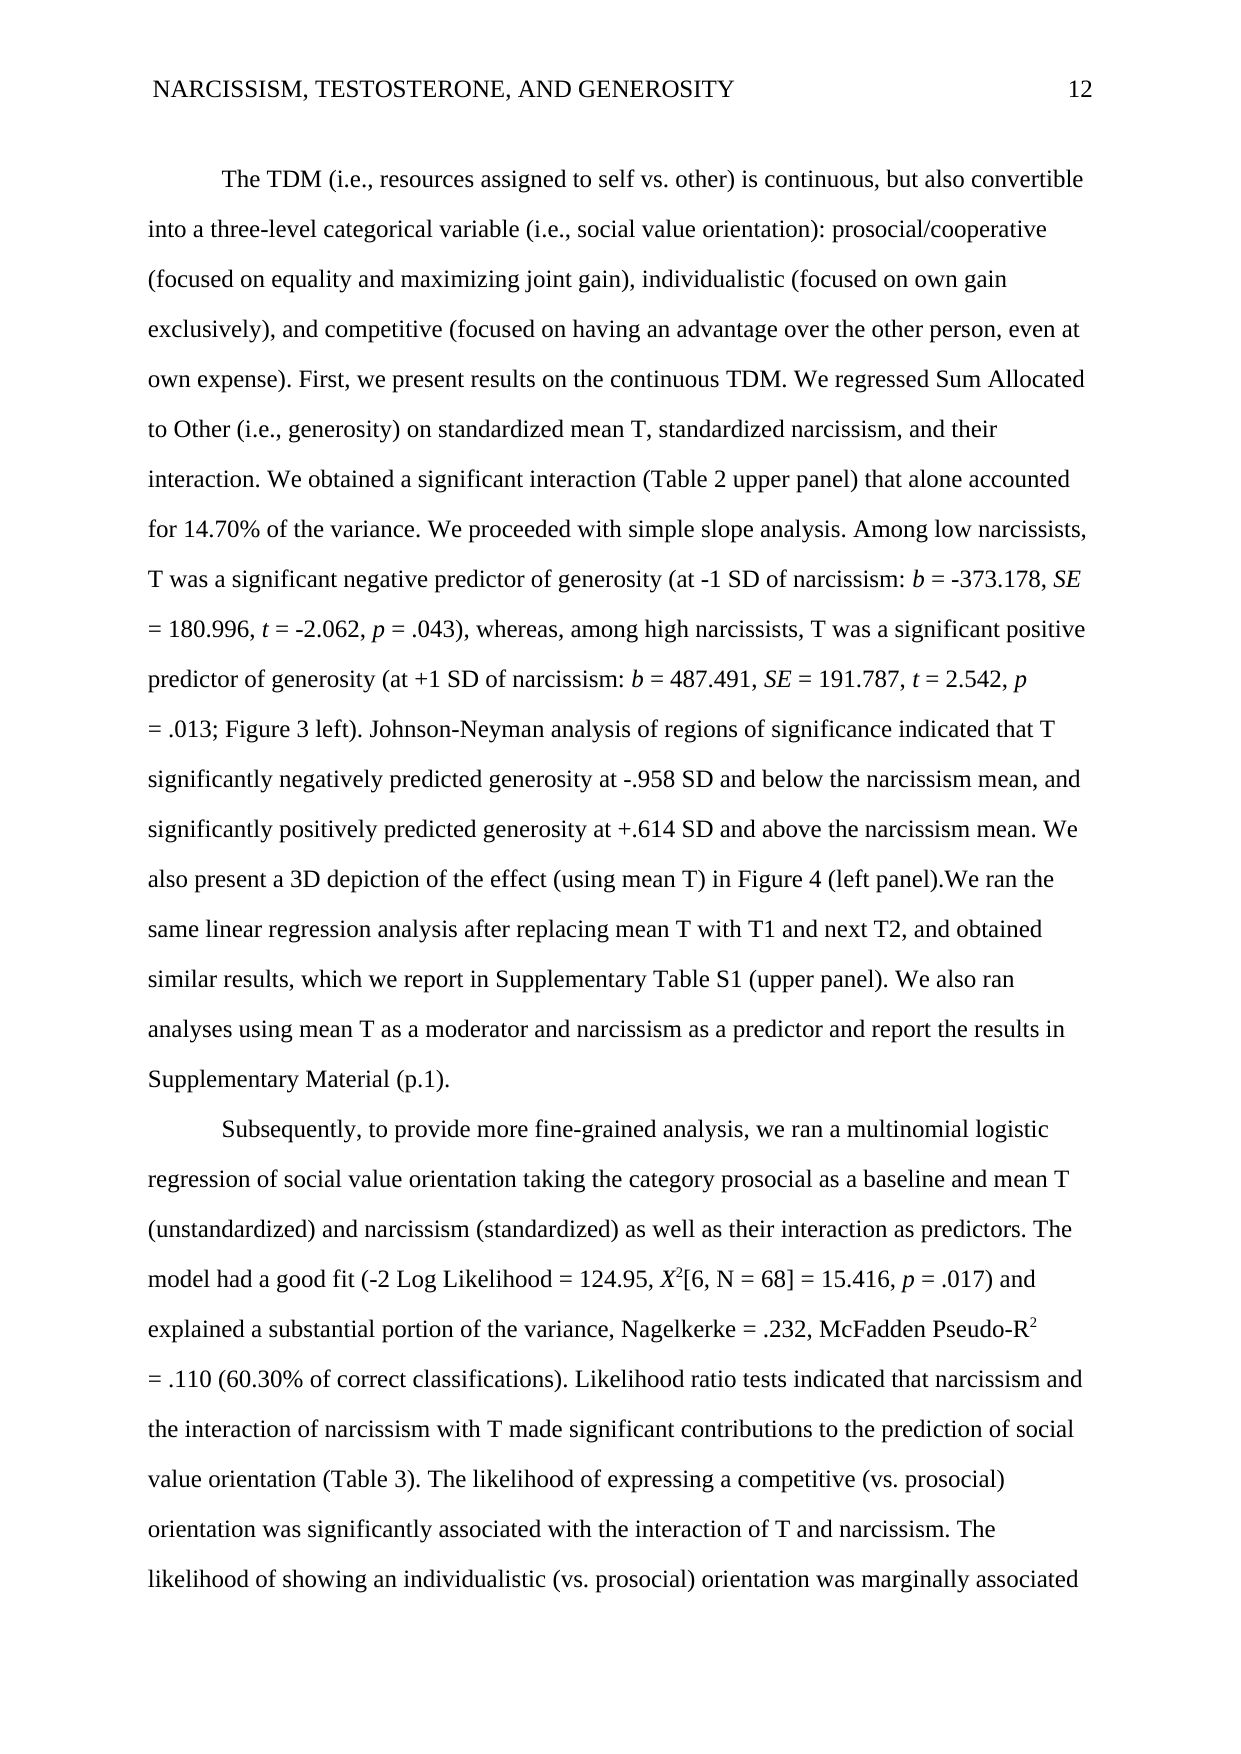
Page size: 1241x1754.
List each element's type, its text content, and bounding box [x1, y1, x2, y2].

text The TDM (i.e., resources assigned to self vs. other) is continuous, but also convertible into a three-level categorical variable (i.e., social value orientation): prosocial/cooperative (focused on equality and maximizing joint gain), individualistic (focused on own gain exclusively), and competitive (focused on having an advantage over the other person, even at own expense). First, we present results on the continuous TDM. We regressed Sum Allocated to Other (i.e., generosity) on standardized mean T, standardized narcissism, and their interaction. We obtained a significant interaction (Table 2 upper panel) that alone accounted for 14.70% of the variance. We proceeded with simple slope analysis. Among low narcissists, T was a significant negative predictor of generosity (at -1 SD of narcissism: b = -373.178, SE = 180.996, t = -2.062, p = .043), whereas, among high narcissists, T was a significant positive predictor of generosity (at +1 SD of narcissism: b = 487.491, SE = 191.787, t = 2.542, p = .013; Figure 3 left). Johnson-Neyman analysis of regions of significance indicated that T significantly negatively predicted generosity at -.958 SD and below the narcissism mean, and significantly positively predicted generosity at +.614 SD and above the narcissism mean. We also present a 3D depiction of the effect (using mean T) in Figure 4 (left panel).We ran the same linear regression analysis after replacing mean T with T1 and next T2, and obtained similar results, which we report in Supplementary Table S1 (upper panel). We also ran analyses using mean T as a moderator and narcissism as a predictor and report the results in Supplementary Material (p.1). [148, 148, 1093, 1098]
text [148, 1098, 1093, 1598]
